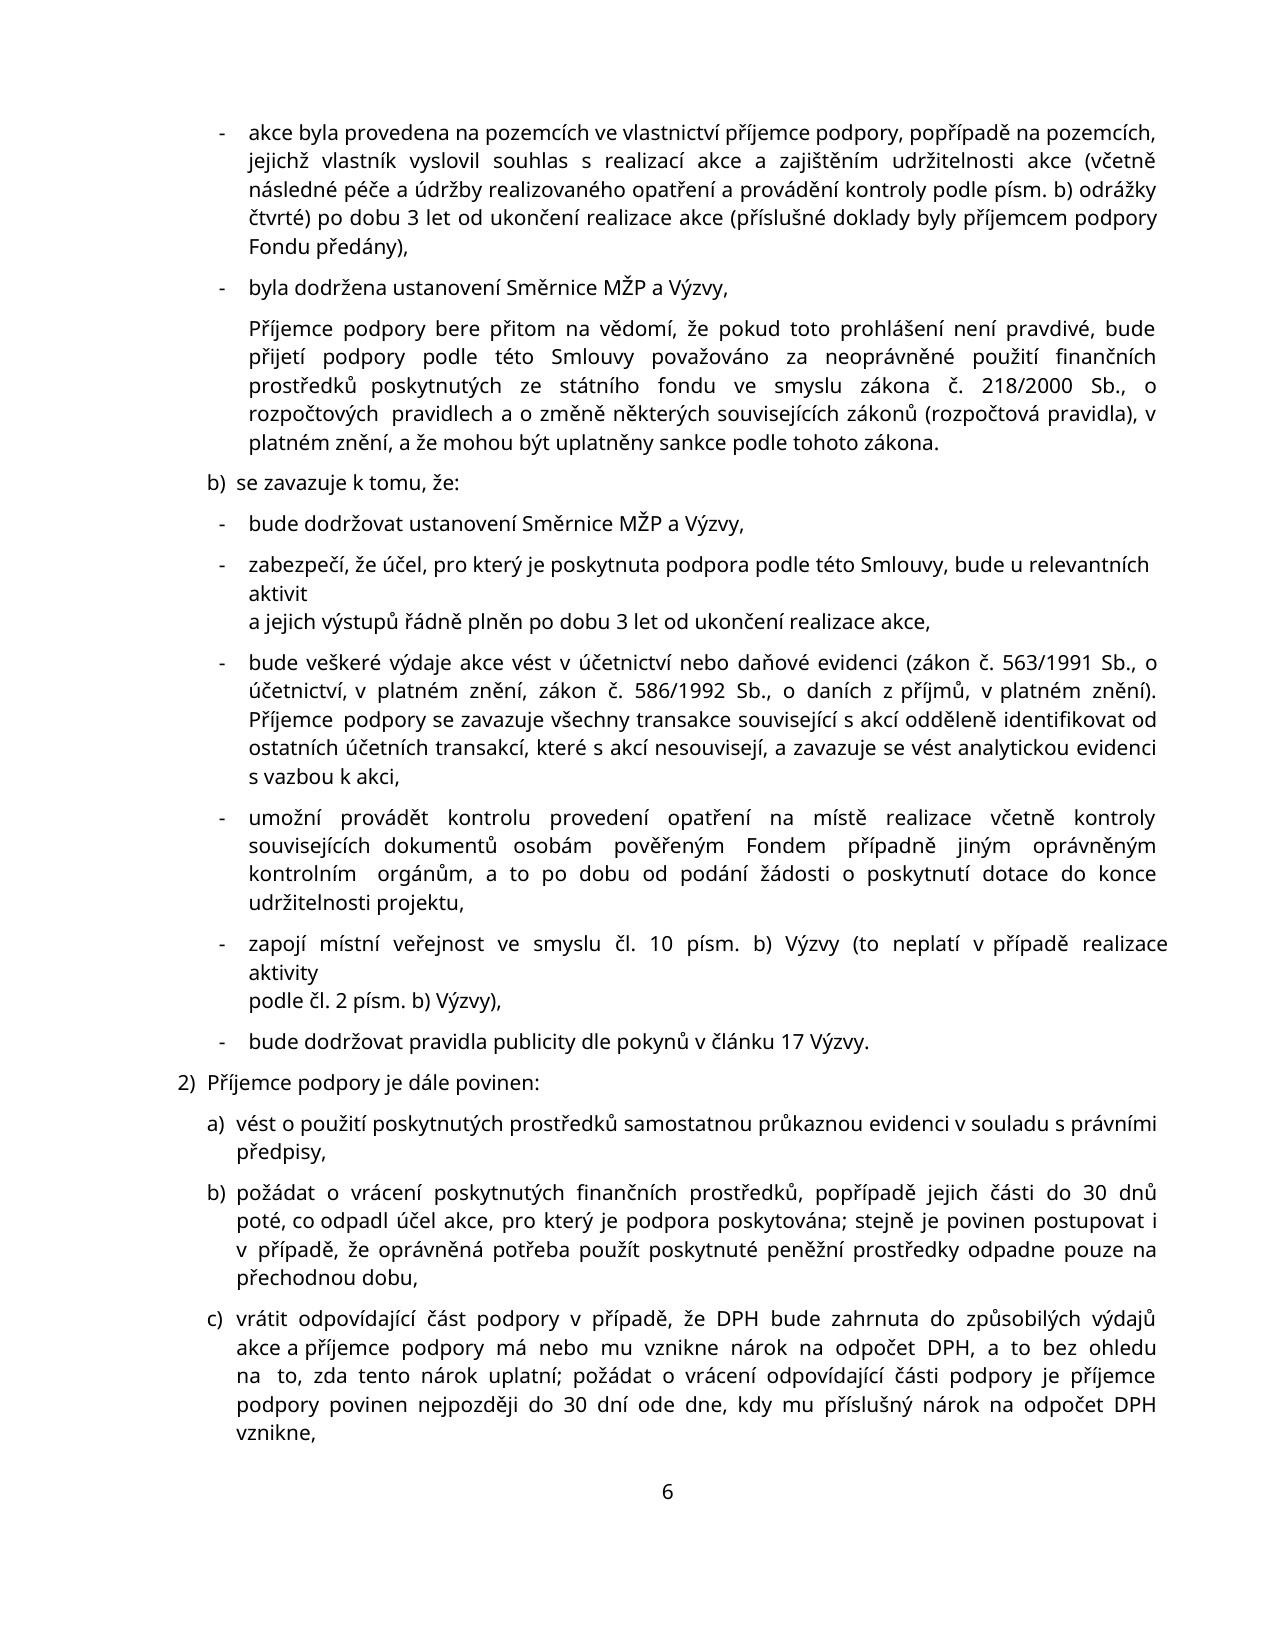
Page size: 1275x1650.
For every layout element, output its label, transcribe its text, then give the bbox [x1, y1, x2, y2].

list bude veškeré výdaje akce vést v účetnictví nebo daňové evidenci (zákon č. 563/1991 Sb., o účetnictví, v platném znění, zákon č. 586/1992 Sb., o daních z příjmů, v platném znění). Příjemce podpory se zavazuje všechny transakce související s akcí odděleně identifikovat od ostatních účetních transakcí, které s akcí nesouvisejí, a zavazuje se vést analytickou evidenci s vazbou k akci, [218, 648, 1157, 790]
text a jejich výstupů řádně plněn po dobu 3 let od ukončení realizace akce, [248, 607, 1169, 636]
list umožní provádět kontrolu provedení opatření na místě realizace včetně kontroly souvisejících dokumentů osobám pověřeným Fondem případně jiným oprávněným kontrolním orgánům, a to po dobu od podání žádosti o poskytnutí dotace do konce udržitelnosti projektu, [218, 803, 1156, 916]
text podle čl. 2 písm. b) Výzvy), [248, 986, 1169, 1014]
list bude dodržovat pravidla publicity dle pokynů v článku 17 Výzvy. [218, 1027, 1169, 1055]
text Příjemce podpory bere přitom na vědomí, že pokud toto prohlášení není pravdivé, bude přijetí podpory podle této Smlouvy považováno za neoprávněné použití finančních prostředků poskytnutých ze státního fondu ve smyslu zákona č. 218/2000 Sb., o rozpočtových pravidlech a o změně některých souvisejících zákonů (rozpočtová pravidla), v platném znění, a že mohou být uplatněny sankce podle tohoto zákona. [248, 314, 1157, 456]
list Příjemce podpory je dále povinen: [177, 1068, 1169, 1096]
list požádat o vrácení poskytnutých finančních prostředků, popřípadě jejich části do 30 dnů poté, co odpadl účel akce, pro který je podpora poskytována; stejně je povinen postupovat i v případě, že oprávněná potřeba použít poskytnuté peněžní prostředky odpadne pouze na přechodnou dobu, [207, 1178, 1157, 1292]
list se zavazuje k tomu, že: [207, 468, 1169, 497]
list zapojí místní veřejnost ve smyslu čl. 10 písm. b) Výzvy (to neplatí v případě realizace aktivity [218, 929, 1169, 986]
list vést o použití poskytnutých prostředků samostatnou průkaznou evidenci v souladu s právními předpisy, [207, 1109, 1157, 1166]
list akce byla provedena na pozemcích ve vlastnictví příjemce podpory, popřípadě na pozemcích, jejichž vlastník vyslovil souhlas s realizací akce a zajištěním udržitelnosti akce (včetně následné péče a údržby realizovaného opatření a provádění kontroly podle písm. b) odrážky čtvrté) po dobu 3 let od ukončení realizace akce (příslušné doklady byly příjemcem podpory Fondu předány), [218, 118, 1157, 260]
list bude dodržovat ustanovení Směrnice MŽP a Výzvy, [218, 509, 1169, 538]
list vrátit odpovídající část podpory v případě, že DPH bude zahrnuta do způsobilých výdajů akce a příjemce podpory má nebo mu vznikne nárok na odpočet DPH, a to bez ohledu na to, zda tento nárok uplatní; požádat o vrácení odpovídající části podpory je příjemce podpory povinen nejpozději do 30 dní ode dne, kdy mu příslušný nárok na odpočet DPH vznikne, [207, 1304, 1157, 1447]
list byla dodržena ustanovení Směrnice MŽP a Výzvy, [218, 273, 1169, 301]
list zabezpečí, že účel, pro který je poskytnuta podpora podle této Smlouvy, bude u relevantních aktivit [218, 550, 1169, 607]
